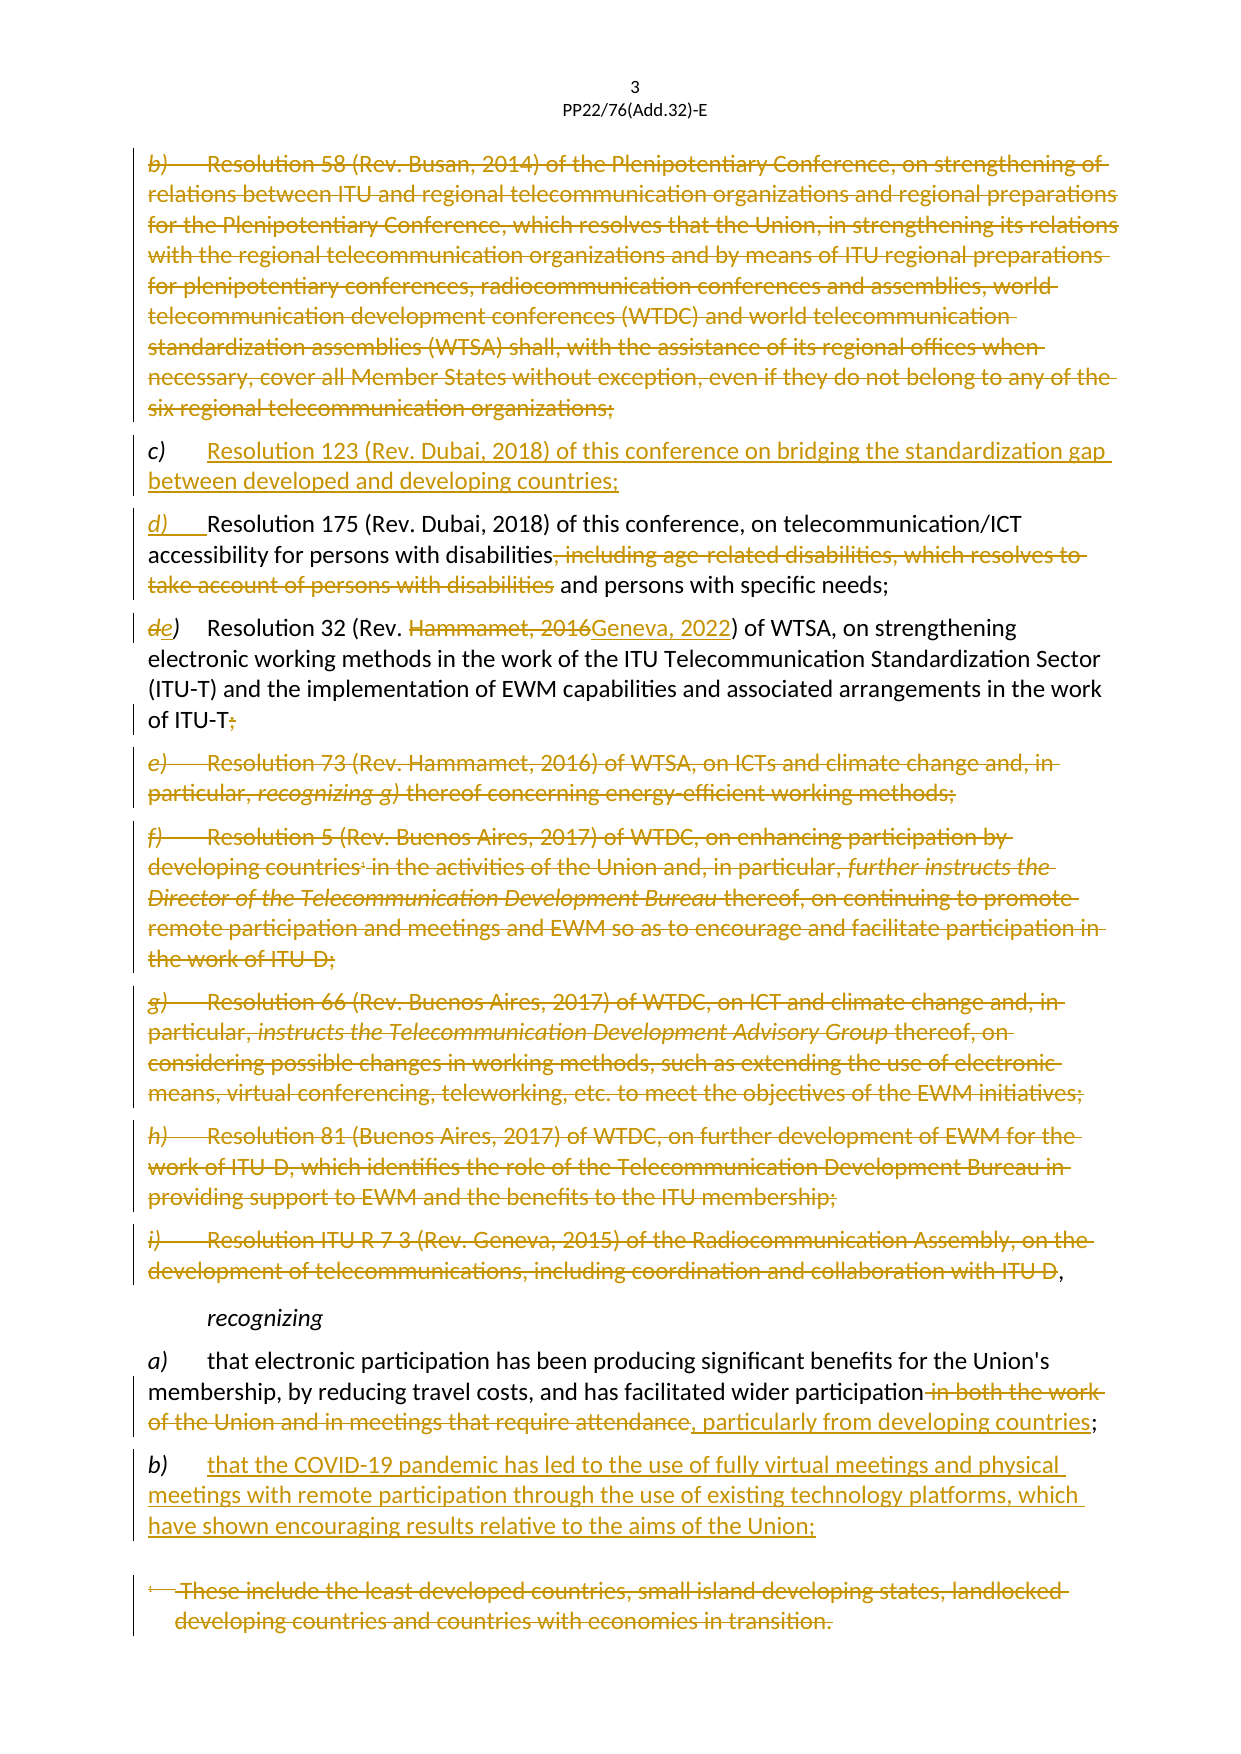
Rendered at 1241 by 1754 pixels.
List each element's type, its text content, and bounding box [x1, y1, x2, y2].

text b) [148, 1449, 1122, 1541]
text a) that electronic participation has been producing significant benefits for the Union's membership, by reducing travel costs, and has facilitated wider participation; [148, 1345, 1122, 1437]
text ) Resolution 32 (Rev. ) of WTSA, on strengthening electronic working methods in the work of the ITU Telecommunication Standardization Sector (ITU-T) and the implementation of EWM capabilities and associated arrangements in the work of ITU-T [148, 612, 1122, 734]
text Resolution 175 (Rev. Dubai, 2018) of this conference, on telecommunication/ICT accessibility for persons with disabilities and persons with specific needs; [148, 508, 1122, 600]
text c) [148, 435, 1122, 496]
text recognizing [207, 1302, 1122, 1333]
text , [148, 1224, 1122, 1285]
